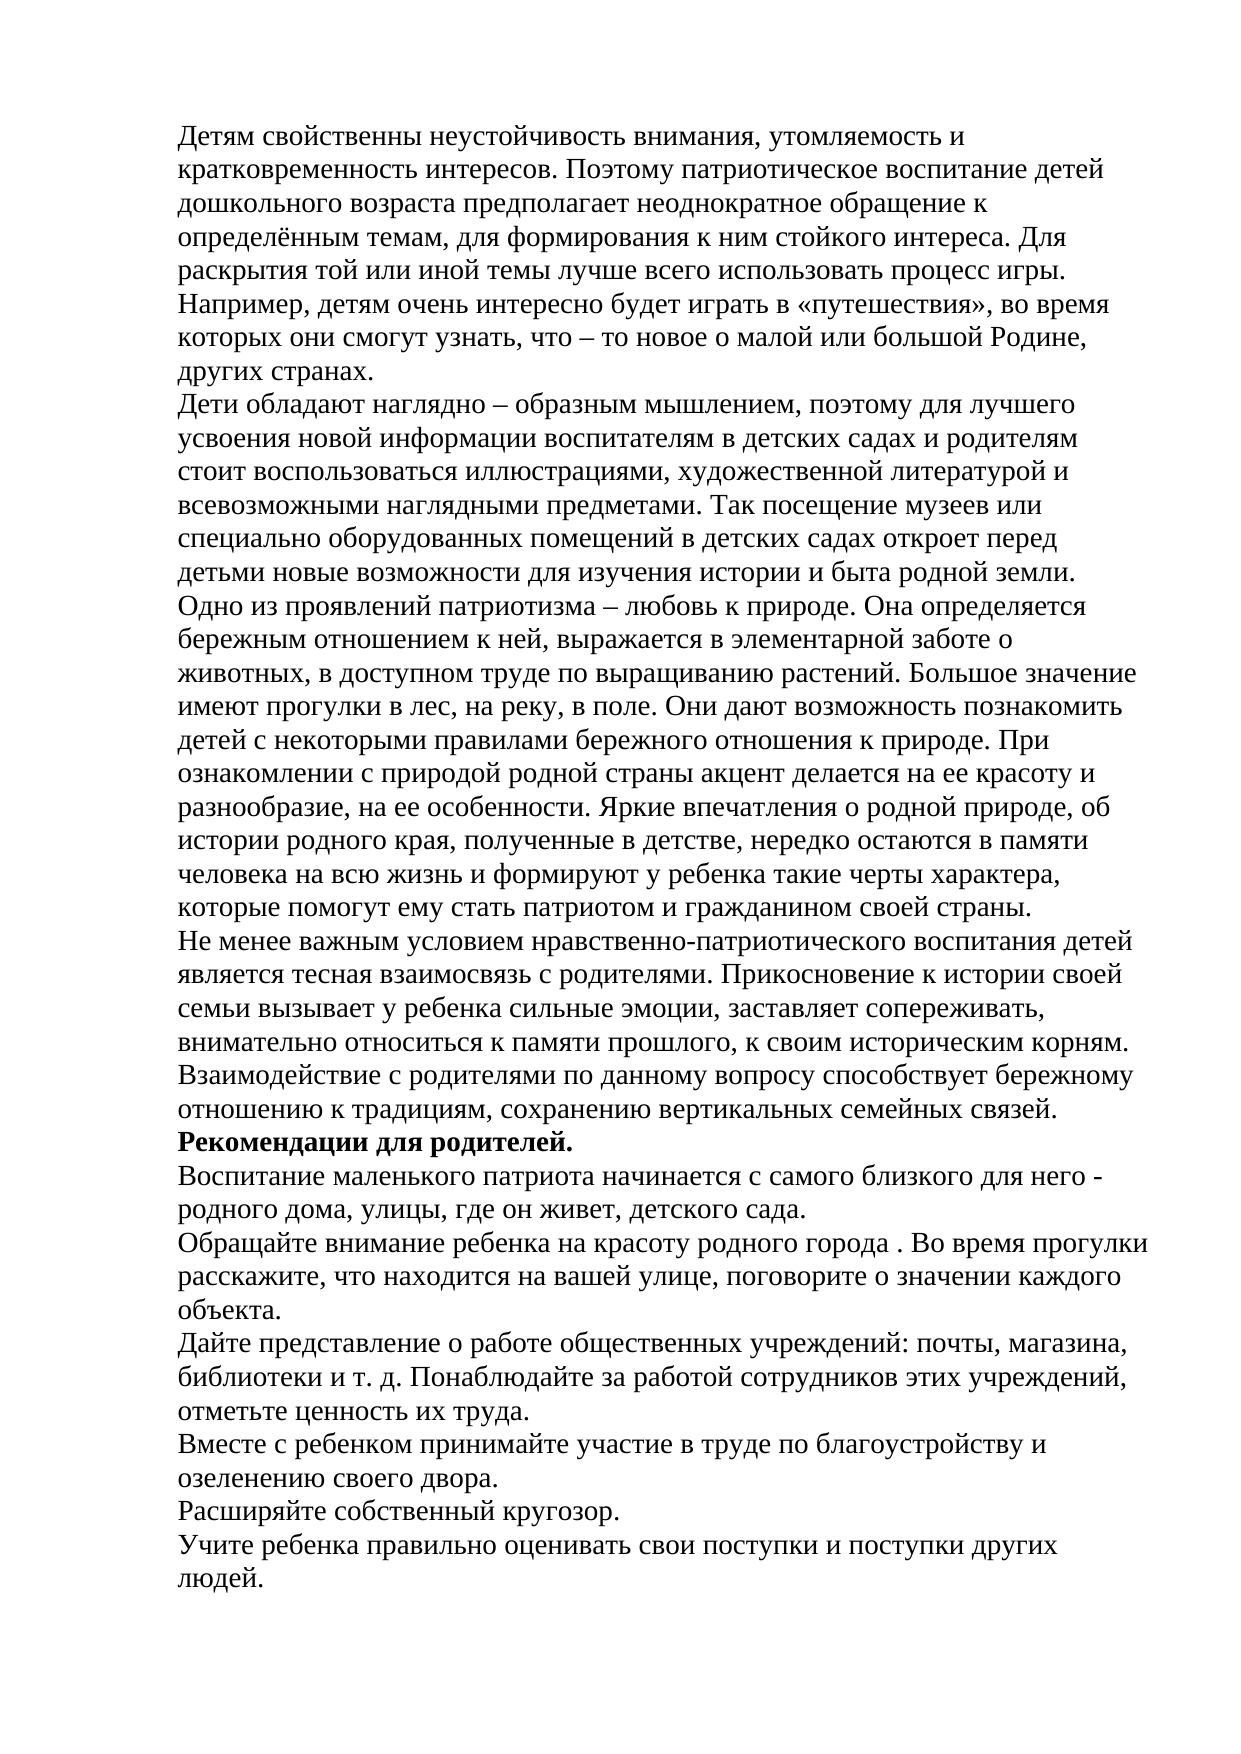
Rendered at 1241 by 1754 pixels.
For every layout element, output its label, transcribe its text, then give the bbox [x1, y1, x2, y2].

text Вместе с ребенком принимайте участие в труде по благоустройству и озеленению своего двора. [177, 1426, 1152, 1493]
text Дайте представление о работе общественных учреждений: почты, магазина, библиотеки и т. д. Понаблюдайте за работой сотрудников этих учреждений, отметьте ценность их труда. [177, 1326, 1152, 1426]
text Дети обладают наглядно – образным мышлением, поэтому для лучшего усвоения новой информации воспитателям в детских садах и родителям стоит воспользоваться иллюстрациями, художественной литературой и всевозможными наглядными предметами. Так посещение музеев или специально оборудованных помещений в детских садах откроет перед детьми новые возможности для изучения истории и быта родной земли. [177, 386, 1152, 588]
text Одно из проявлений патриотизма – любовь к природе. Она определяется бережным отношением к ней, выражается в элементарной заботе о животных, в доступном труде по выращиванию растений. Большое значение имеют прогулки в лес, на реку, в поле. Они дают возможность познакомить детей с некоторыми правилами бережного отношения к природе. При ознакомлении с природой родной страны акцент делается на ее красоту и разнообразие, на ее особенности. Яркие впечатления о родной природе, об истории родного края, полученные в детстве, нередко остаются в памяти человека на всю жизнь и формируют у ребенка такие черты характера, которые помогут ему стать патриотом и гражданином своей страны. [177, 588, 1152, 923]
text Обращайте внимание ребенка на красоту родного города . Во время прогулки расскажите, что находится на вашей улице, поговорите о значении каждого объекта. [177, 1225, 1152, 1326]
text Расширяйте собственный кругозор. [177, 1493, 1152, 1527]
text Воспитание маленького патриота начинается с самого близкого для него - родного дома, улицы, где он живет, детского сада. [177, 1158, 1152, 1225]
text Детям свойственны неустойчивость внимания, утомляемость и кратковременность интересов. Поэтому патриотическое воспитание детей дошкольного возраста предполагает неоднократное обращение к определённым темам, для формирования к ним стойкого интереса. Для раскрытия той или иной темы лучше всего использовать процесс игры. Например, детям очень интересно будет играть в «путешествия», во время которых они смогут узнать, что – то новое о малой или большой Родине, других странах. [177, 118, 1152, 386]
text Не менее важным условием нравственно-патриотического воспитания детей является тесная взаимосвязь с родителями. Прикосновение к истории своей семьи вызывает у ребенка сильные эмоции, заставляет сопереживать, внимательно относиться к памяти прошлого, к своим историческим корням. Взаимодействие с родителями по данному вопросу способствует бережному отношению к традициям, сохранению вертикальных семейных связей. [177, 923, 1152, 1124]
text Учите ребенка правильно оценивать свои поступки и поступки других людей. [177, 1527, 1152, 1594]
text Рекомендации для родителей. [177, 1124, 1152, 1158]
